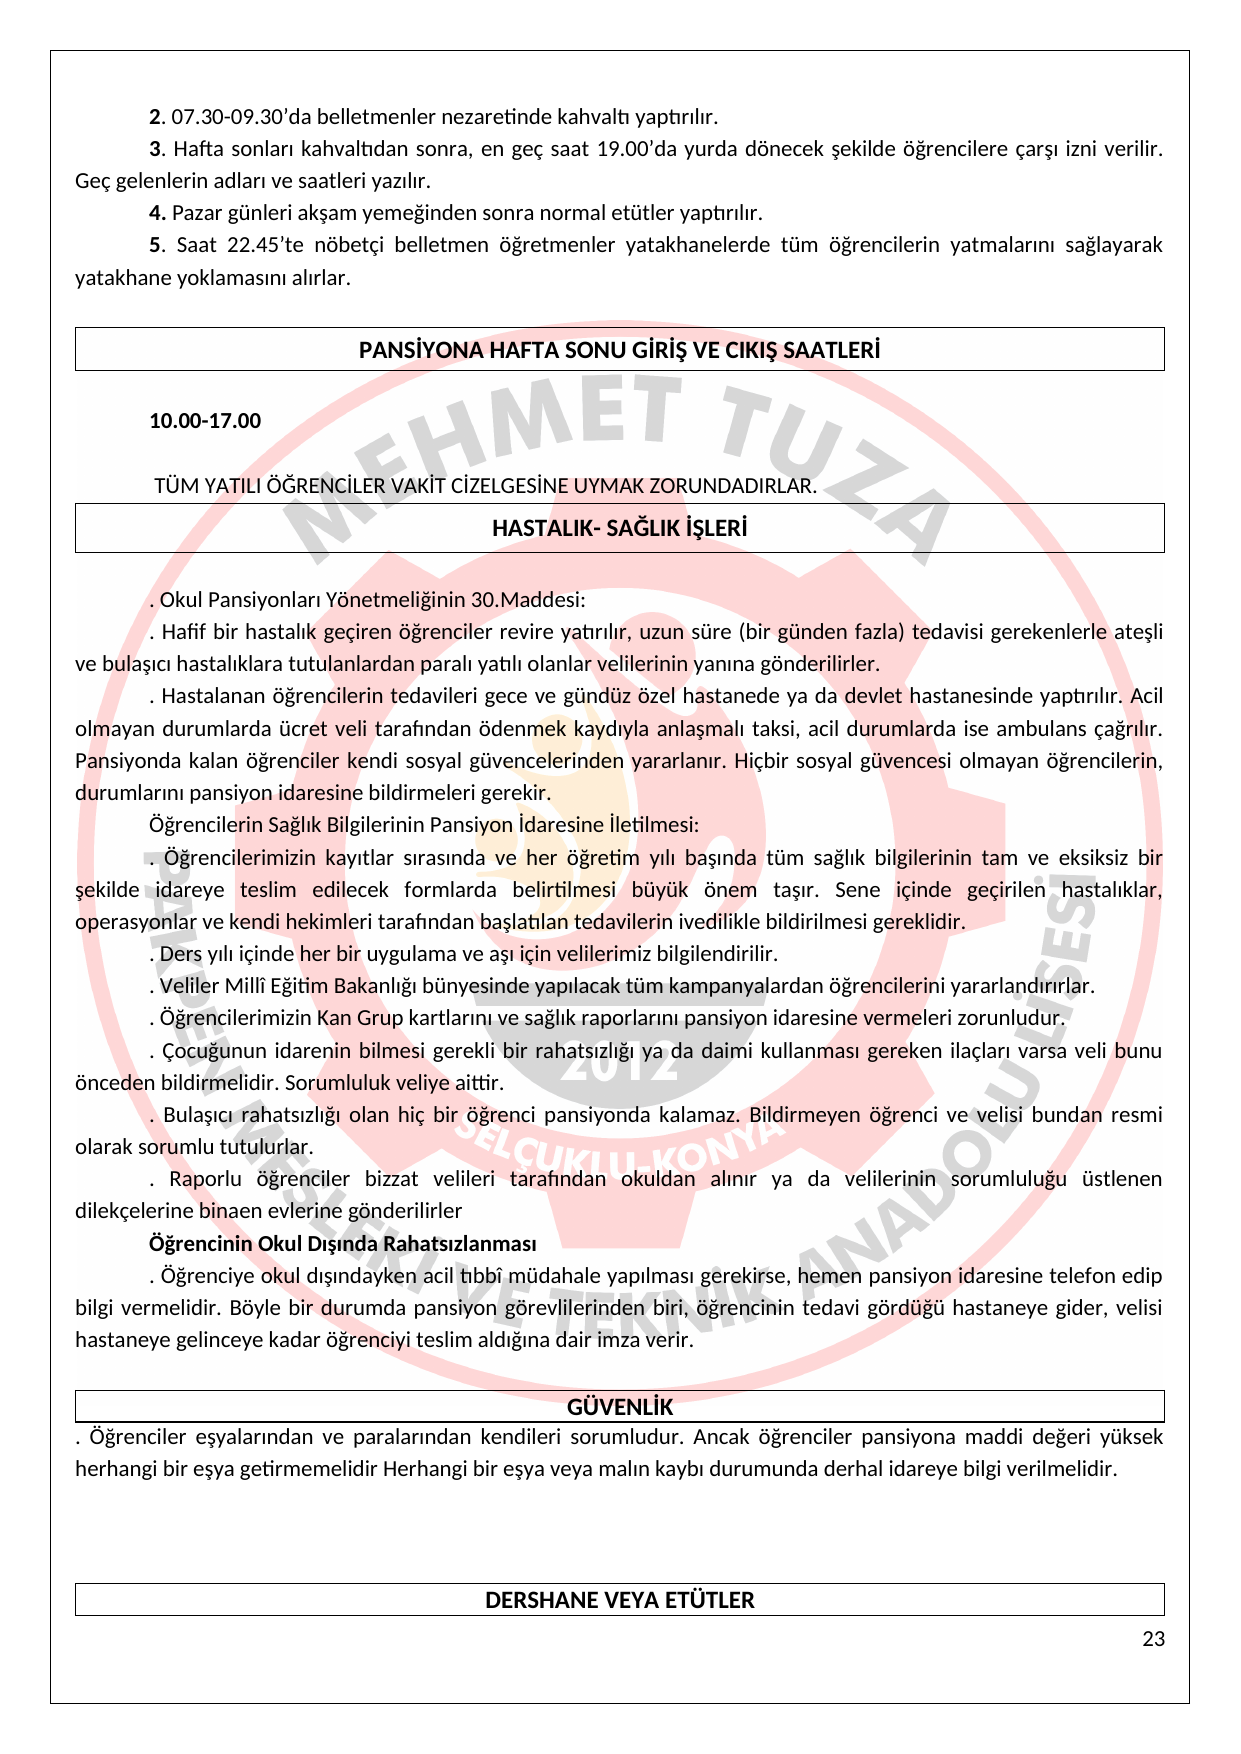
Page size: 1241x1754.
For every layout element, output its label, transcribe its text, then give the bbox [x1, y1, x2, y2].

text . Hafif bir hastalık geçiren öğrenciler revire yatırılır, uzun süre (bir günden fazla) tedavisi gerekenlerle ateşli ve bulaşıcı hastalıklara tutulanlardan paralı yatılı olanlar velilerinin yanına gönderilirler. [75, 617, 1165, 677]
text . Öğrenciler eşyalarından ve paralarından kendileri sorumludur. Ancak öğrenciler pansiyona maddi değeri yüksek herhangi bir eşya getirmemelidir Herhangi bir eşya veya malın kaybı durumunda derhal idareye bilgi verilmelidir. [75, 1423, 1165, 1483]
text . Ders yılı içinde her bir uygulama ve aşı için velilerimiz bilgilendirilir. [75, 939, 1165, 967]
text TÜM YATILI ÖĞRENCİLER VAKİT CİZELGESİNE UYMAK ZORUNDADIRLAR. [75, 471, 1165, 499]
text 2. 07.30-09.30’da belletmenler nezaretinde kahvaltı yaptırılır. [75, 102, 1165, 130]
text 3. Hafta sonları kahvaltıdan sonra, en geç saat 19.00’da yurda dönecek şekilde öğrencilere çarşı izni verilir. Geç gelenlerin adları ve saatleri yazılır. [75, 134, 1165, 194]
text . Okul Pansiyonları Yönetmeliğinin 30.Maddesi: [75, 585, 1165, 613]
text . Öğrencilerimizin kayıtlar sırasında ve her öğretim yılı başında tüm sağlık bilgilerinin tam ve eksiksiz bir şekilde idareye teslim edilecek formlarda belirtilmesi büyük önem taşır. Sene içinde geçirilen hastalıklar, operasyonlar ve kendi hekimleri tarafından başlatılan tedavilerin ivedilikle bildirilmesi gereklidir. [75, 843, 1165, 935]
text . Çocuğunun idarenin bilmesi gerekli bir rahatsızlığı ya da daimi kullanması gereken ilaçları varsa veli bunu önceden bildirmelidir. Sorumluluk veliye aittir. [75, 1036, 1165, 1096]
text 5. Saat 22.45’te nöbetçi belletmen öğretmenler yatakhanelerde tüm öğrencilerin yatmalarını sağlayarak yatakhane yoklamasını alırlar. [75, 231, 1165, 291]
text Öğrencilerin Sağlık Bilgilerinin Pansiyon İdaresine İletilmesi: [75, 810, 1165, 838]
text Öğrencinin Okul Dışında Rahatsızlanması [75, 1229, 1165, 1257]
text . Bulaşıcı rahatsızlığı olan hiç bir öğrenci pansiyonda kalamaz. Bildirmeyen öğrenci ve velisi bundan resmi olarak sorumlu tutulurlar. [75, 1100, 1165, 1160]
text . Öğrencilerimizin Kan Grup kartlarını ve sağlık raporlarını pansiyon idaresine vermeleri zorunludur. [75, 1003, 1165, 1032]
table_header GÜVENLİK [76, 1391, 1164, 1421]
text 4. Pazar günleri akşam yemeğinden sonra normal etütler yaptırılır. [75, 198, 1165, 226]
table_header PANSİYONA HAFTA SONU GİRİŞ VE CIKIŞ SAATLERİ [76, 328, 1164, 370]
text . Öğrenciye okul dışındayken acil tıbbî müdahale yapılması gerekirse, hemen pansiyon idaresine telefon edip bilgi vermelidir. Böyle bir durumda pansiyon görevlilerinden biri, öğrencinin tedavi gördüğü hastaneye gider, velisi hastaneye gelinceye kadar öğrenciyi teslim aldığına dair imza verir. [75, 1261, 1165, 1353]
text . Hastalanan öğrencilerin tedavileri gece ve gündüz özel hastanede ya da devlet hastanesinde yaptırılır. Acil olmayan durumlarda ücret veli tarafından ödenmek kaydıyla anlaşmalı taksi, acil durumlarda ise ambulans çağrılır. Pansiyonda kalan öğrenciler kendi sosyal güvencelerinden yararlanır. Hiçbir sosyal güvencesi olmayan öğrencilerin, durumlarını pansiyon idaresine bildirmeleri gerekir. [75, 682, 1165, 806]
text 10.00-17.00 [75, 406, 1165, 434]
text . Veliler Millî Eğitim Bakanlığı bünyesinde yapılacak tüm kampanyalardan öğrencilerini yararlandırırlar. [75, 971, 1165, 999]
table_header HASTALIK- SAĞLIK İŞLERİ [76, 504, 1164, 552]
table_header DERSHANE VEYA ETÜTLER [76, 1584, 1164, 1615]
text . Raporlu öğrenciler bizzat velileri tarafından okuldan alınır ya da velilerinin sorumluluğu üstlenen dilekçelerine binaen evlerine gönderilirler [75, 1164, 1165, 1225]
